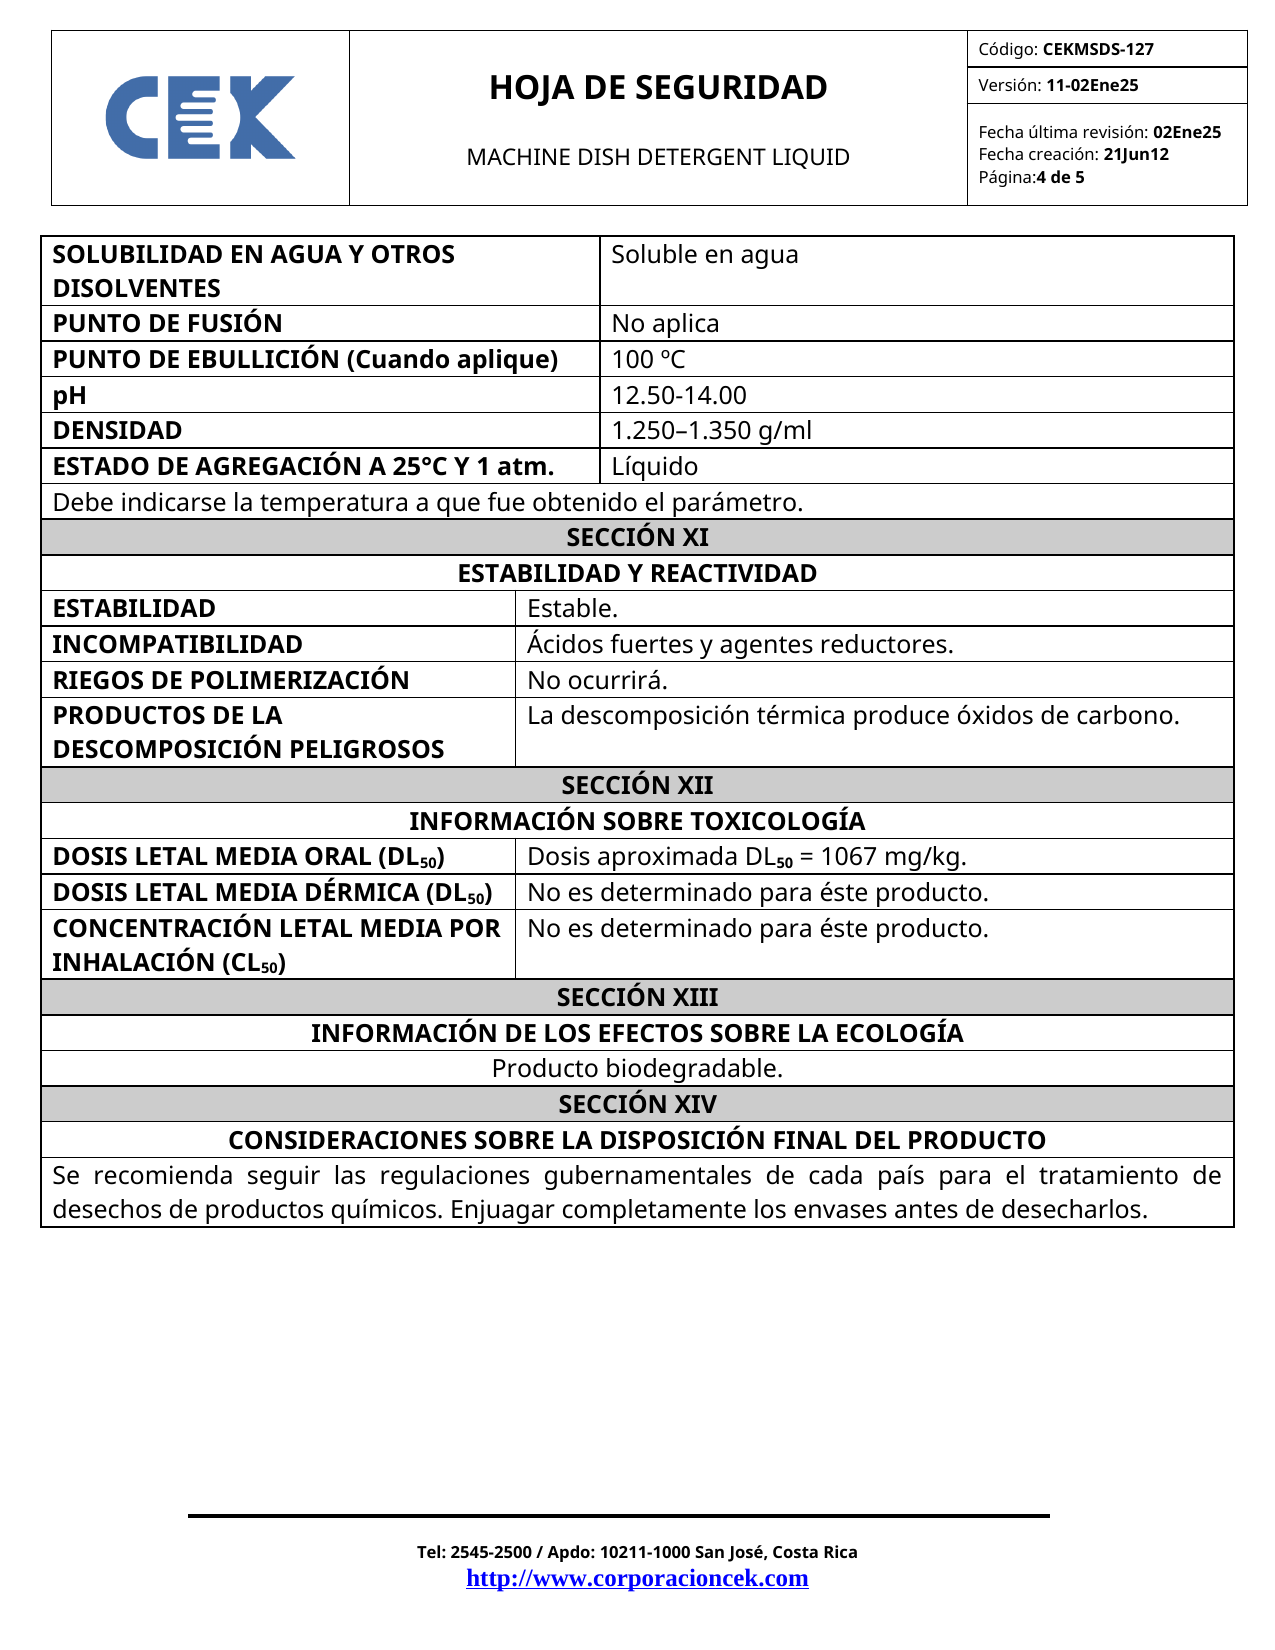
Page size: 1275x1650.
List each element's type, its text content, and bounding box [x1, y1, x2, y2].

table_cell Soluble en agua [601, 237, 1233, 304]
table_cell Dosis aproximada DL50 = 1067 mg/kg. [516, 839, 1233, 873]
table_cell INFORMACIÓN DE LOS EFECTOS SOBRE LA ECOLOGÍA [42, 1016, 1233, 1049]
table_cell INCOMPATIBILIDAD [42, 627, 515, 661]
table_cell No es determinado para éste producto. [516, 910, 1233, 978]
table_cell No ocurrirá. [516, 662, 1233, 696]
table_cell Líquido [601, 449, 1233, 483]
table_cell SECCIÓN XIII [42, 980, 1233, 1014]
table_cell Se recomienda seguir las regulaciones gubernamentales de cada país para el tratamiento de desechos de productos químicos. Enjuagar completamente los envases antes de desecharlos. [42, 1158, 1233, 1226]
table_cell SECCIÓN XI [42, 520, 1233, 554]
table_cell Debe indicarse la temperatura a que fue obtenido el parámetro. [42, 484, 1233, 518]
picture [93, 64, 308, 171]
table_cell ESTABILIDAD Y REACTIVIDAD [42, 556, 1233, 589]
table_cell 100 ºC [601, 342, 1233, 376]
table_cell PRODUCTOS DE LA DESCOMPOSICIÓN PELIGROSOS [42, 698, 515, 766]
table_cell ESTADO DE AGREGACIÓN A 25°C Y 1 atm. [42, 449, 599, 483]
table_cell DENSIDAD [42, 413, 599, 447]
table_cell No es determinado para éste producto. [516, 875, 1233, 909]
table_cell pH [42, 377, 599, 411]
table_cell Producto biodegradable. [42, 1051, 1233, 1085]
table_cell SECCIÓN XIV [42, 1087, 1233, 1121]
table_cell CONSIDERACIONES SOBRE LA DISPOSICIÓN FINAL DEL PRODUCTO [42, 1122, 1233, 1156]
table_cell PUNTO DE FUSIÓN [42, 306, 599, 340]
table_cell INFORMACIÓN SOBRE TOXICOLOGÍA [42, 803, 1233, 837]
table_cell No aplica [601, 306, 1233, 340]
table_cell 1.250–1.350 g/ml [601, 413, 1233, 447]
table_cell Estable. [516, 591, 1233, 625]
table_cell La descomposición térmica produce óxidos de carbono. [516, 698, 1233, 766]
table_cell PUNTO DE EBULLICIÓN (Cuando aplique) [42, 342, 599, 376]
table_cell RIEGOS DE POLIMERIZACIÓN [42, 662, 515, 696]
table_cell CONCENTRACIÓN LETAL MEDIA POR INHALACIÓN (CL50) [42, 910, 515, 978]
table_cell ESTABILIDAD [42, 591, 515, 625]
table_cell 12.50-14.00 [601, 377, 1233, 411]
table_cell Ácidos fuertes y agentes reductores. [516, 627, 1233, 661]
table_cell DOSIS LETAL MEDIA DÉRMICA (DL50) [42, 875, 515, 909]
table_cell DOSIS LETAL MEDIA ORAL (DL50) [42, 839, 515, 873]
table_cell SECCIÓN XII [42, 768, 1233, 802]
table_cell SOLUBILIDAD EN AGUA Y OTROS DISOLVENTES [42, 237, 599, 304]
